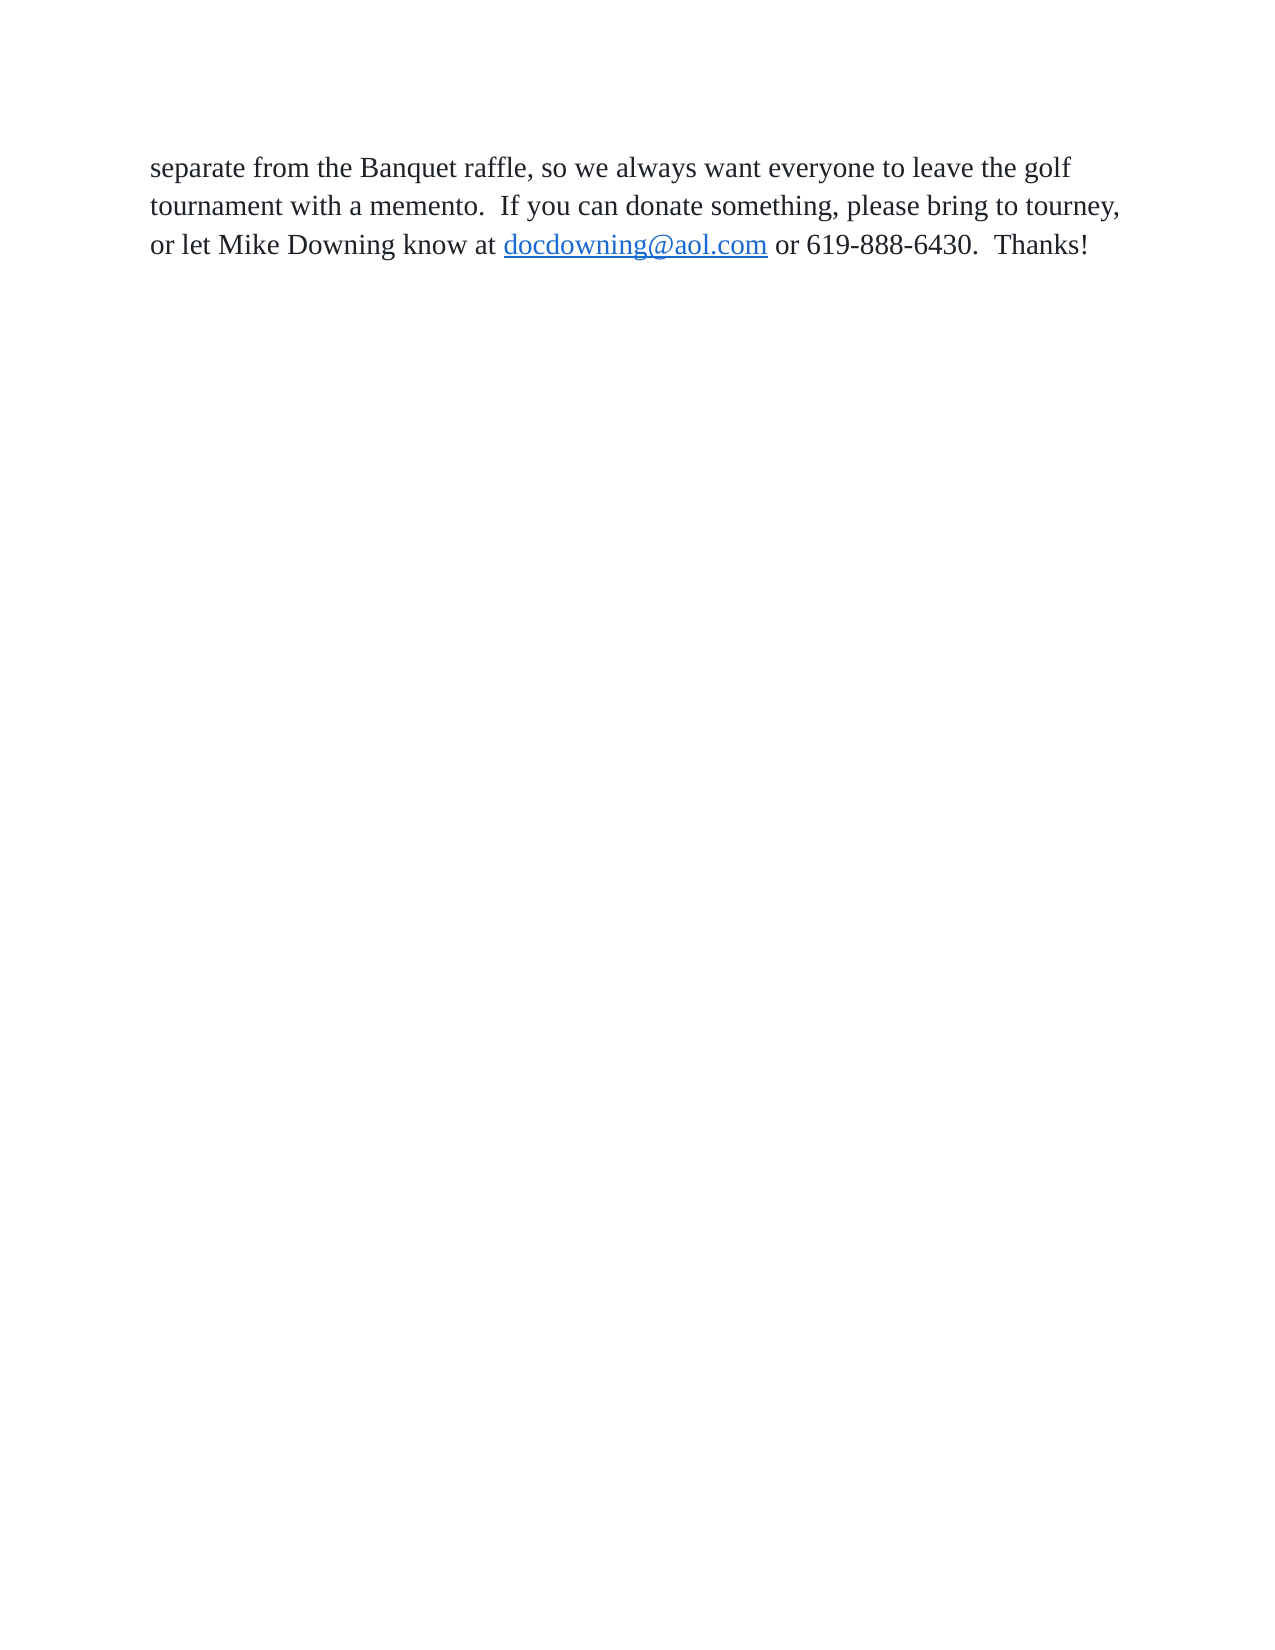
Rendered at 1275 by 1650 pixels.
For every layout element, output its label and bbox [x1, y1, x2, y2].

text [150, 150, 1125, 299]
